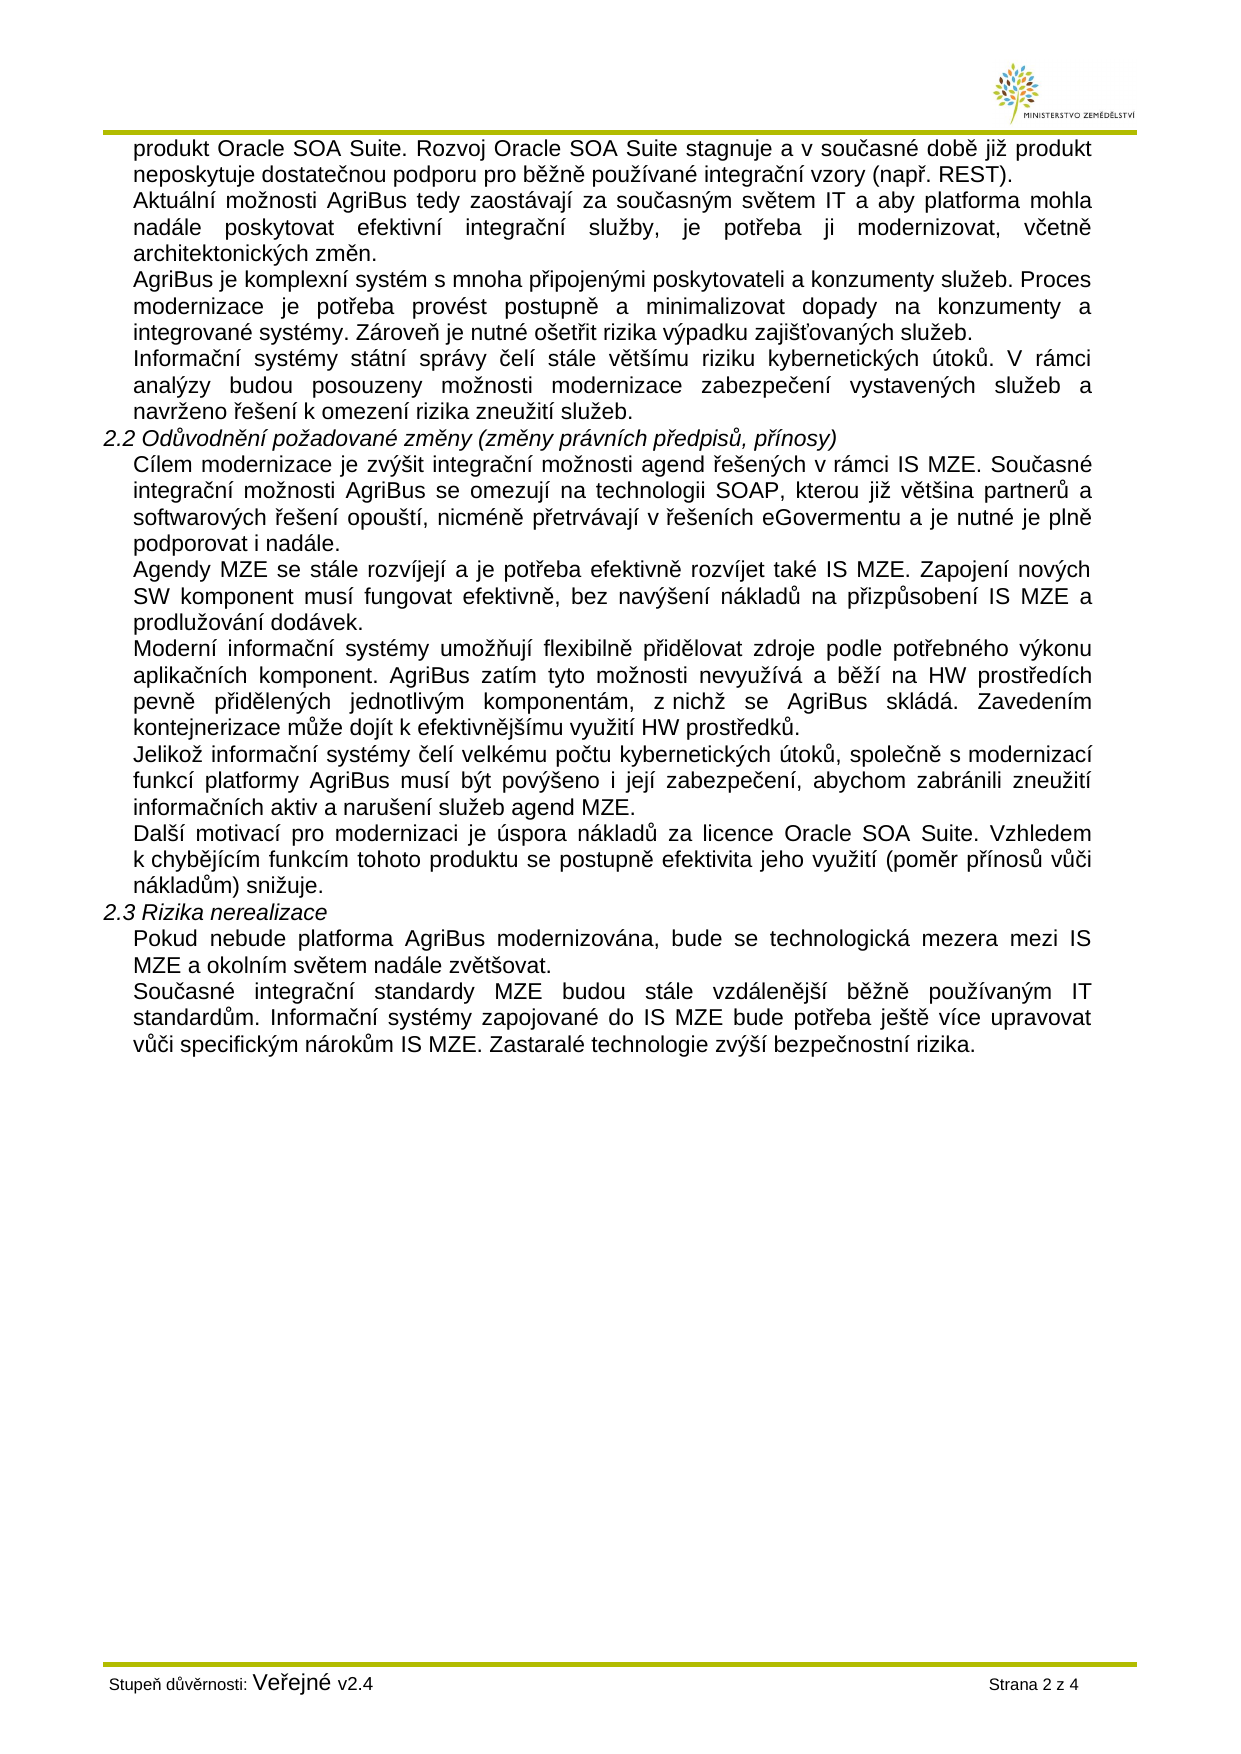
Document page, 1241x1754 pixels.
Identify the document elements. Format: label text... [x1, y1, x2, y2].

subtitle 2.2 Odůvodnění požadované změny (změny právních předpisů, přínosy) [103, 424, 1092, 451]
text Moderní informační systémy umožňují flexibilně přidělovat zdroje podle potřebného výkonu aplikačních komponent. AgriBus zatím tyto možnosti nevyužívá a běží na HW prostředích pevně přidělených jednotlivým komponentám, z nichž se AgriBus skládá. Zavedením kontejnerizace může dojít k efektivnějšímu využití HW prostředků. [133, 635, 1092, 741]
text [133, 135, 1092, 187]
text Aktuální možnosti AgriBus tedy zaostávají za současným světem IT a aby platforma mohla nadále poskytovat efektivní integrační služby, je potřeba ji modernizovat, včetně architektonických změn. [133, 187, 1092, 266]
text AgriBus je komplexní systém s mnoha připojenými poskytovateli a konzumenty služeb. Proces modernizace je potřeba provést postupně a minimalizovat dopady na konzumenty a integrované systémy. Zároveň je nutné ošetřit rizika výpadku zajišťovaných služeb. [133, 266, 1092, 345]
text Jelikož informační systémy čelí velkému počtu kybernetických útoků, společně s modernizací funkcí platformy AgriBus musí být povýšeno i její zabezpečení, abychom zabránili zneužití informačních aktiv a narušení služeb agend MZE. [133, 741, 1092, 820]
text Současné integrační standardy MZE budou stále vzdálenější běžně používaným IT standardům. Informační systémy zapojované do IS MZE bude potřeba ještě více upravovat vůči specifickým nárokům IS MZE. Zastaralé technologie zvýší bezpečnostní rizika. [133, 978, 1092, 1057]
picture [991, 59, 1137, 128]
text Další motivací pro modernizaci je úspora nákladů za licence Oracle SOA Suite. Vzhledem k chybějícím funkcím tohoto produktu se postupně efektivita jeho využití (poměr přínosů vůči nákladům) snižuje. [133, 820, 1092, 899]
text Cílem modernizace je zvýšit integrační možnosti agend řešených v rámci IS MZE. Současné integrační možnosti AgriBus se omezují na technologii SOAP, kterou již většina partnerů a softwarových řešení opouští, nicméně přetrvávají v řešeních eGovermentu a je nutné je plně podporovat i nadále. [133, 451, 1092, 556]
subtitle 2.3 Rizika nerealizace [103, 899, 1092, 925]
text Pokud nebude platforma AgriBus modernizována, bude se technologická mezera mezi IS MZE a okolním světem nadále zvětšovat. [133, 925, 1092, 978]
text Informační systémy státní správy čelí stále většímu riziku kybernetických útoků. V rámci analýzy budou posouzeny možnosti modernizace zabezpečení vystavených služeb a navrženo řešení k omezení rizika zneužití služeb. [133, 345, 1092, 424]
text Agendy MZE se stále rozvíjejí a je potřeba efektivně rozvíjet také IS MZE. Zapojení nových SW komponent musí fungovat efektivně, bez navýšení nákladů na přizpůsobení IS MZE a prodlužování dodávek. [133, 556, 1092, 635]
